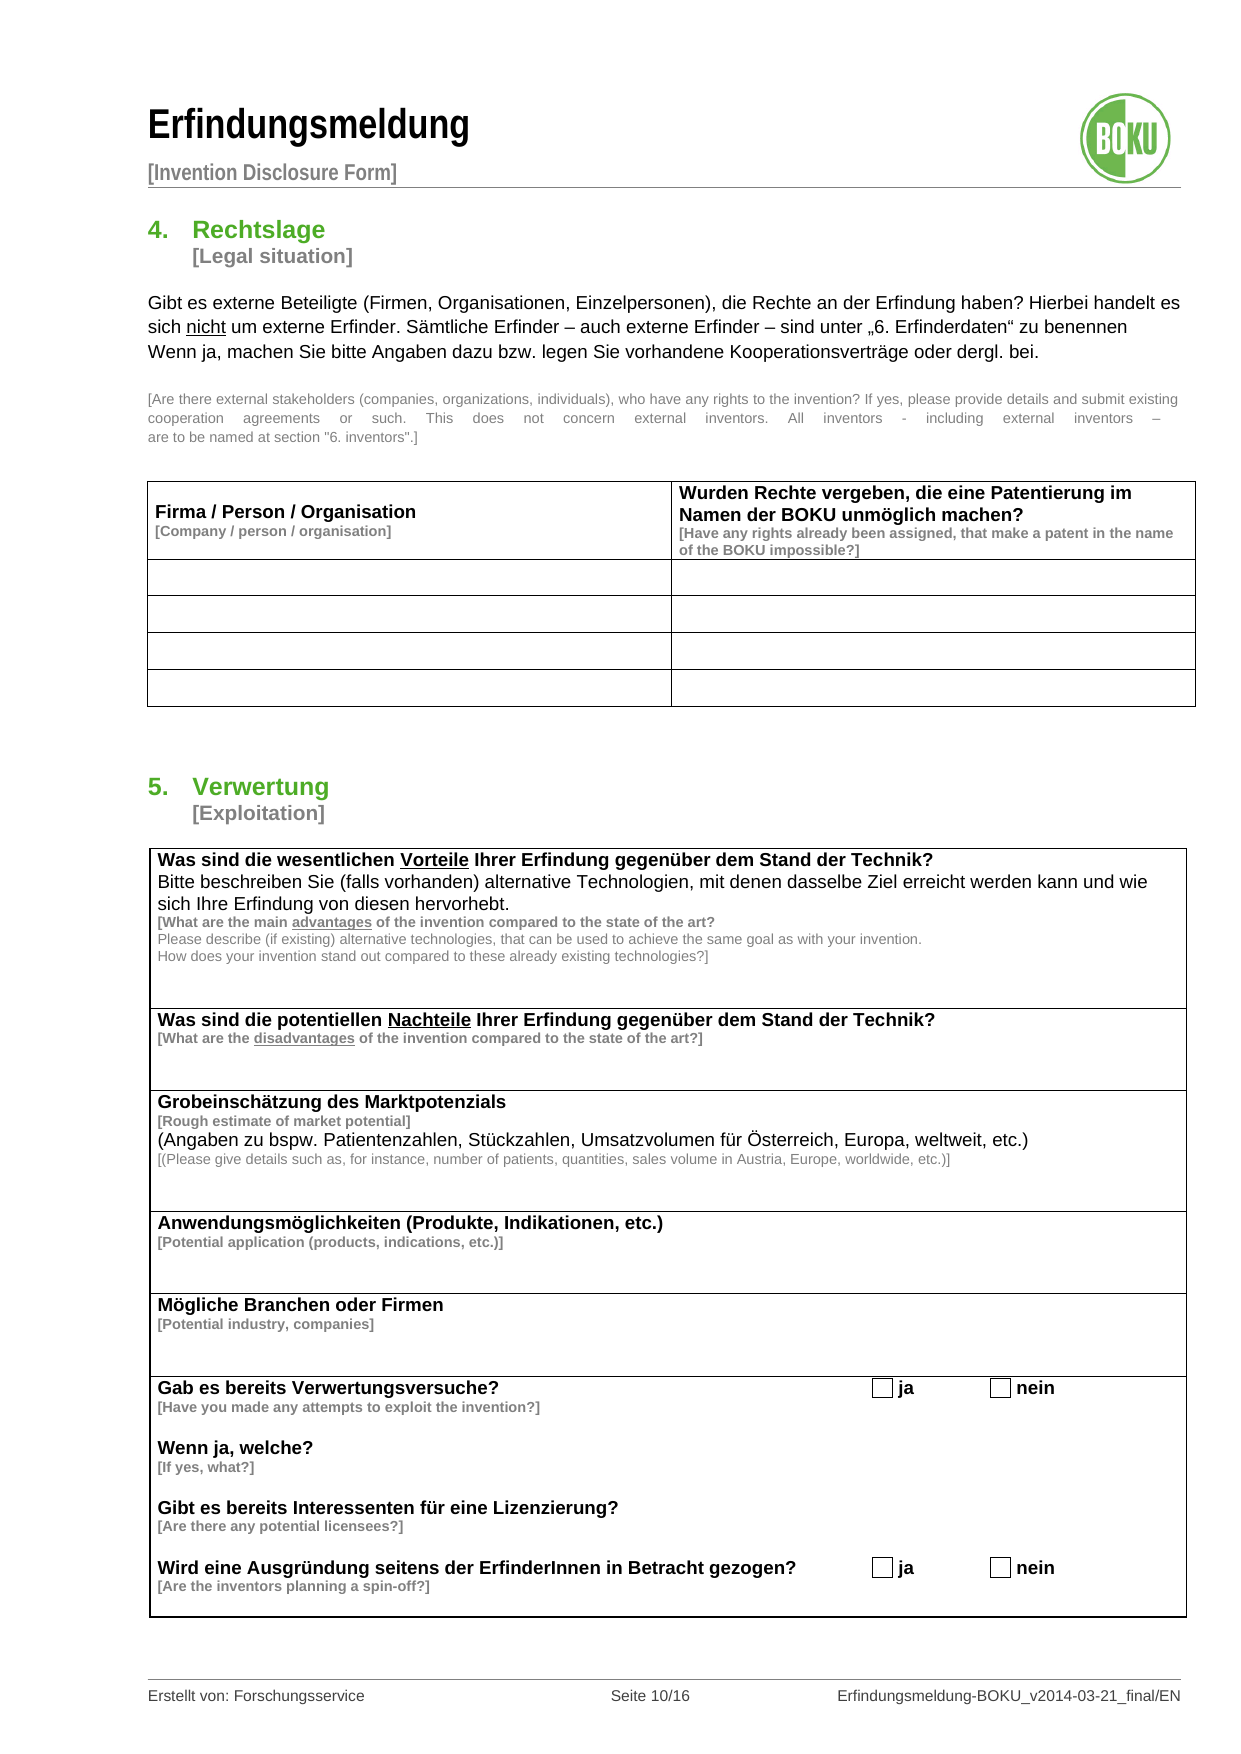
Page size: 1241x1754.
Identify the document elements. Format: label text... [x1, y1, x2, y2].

table_cell [148, 560, 671, 595]
table_cell [672, 633, 1195, 669]
table_header Wurden Rechte vergeben, die eine Patentierung im Namen der BOKU unmöglich machen? [Have any rights already been assigned, that make a patent in the name of the BOKU impossible?] [672, 482, 1195, 558]
text Gibt es externe Beteiligte (Firmen, Organisationen, Einzelpersonen), die Rechte an der Erfindung haben? Hierbei handelt es sich nicht um externe Erfinder. Sämtliche Erfinder – auch externe Erfinder – sind unter „6. Erfinderdaten“ zu benennen [148, 291, 1181, 338]
table_header Was sind die wesentlichen Vorteile Ihrer Erfindung gegenüber dem Stand der Technik? Bitte beschreiben Sie (falls vorhanden) alternative Technologien, mit denen dasselbe Ziel erreicht werden kann und wie sich Ihre Erfindung von diesen hervorhebt. [What are the main advantages of the invention compared to the state of the art? Please describe (if existing) alternative technologies, that can be used to achieve the same goal as with your invention. How does your invention stand out compared to these already existing technologies?] [151, 849, 1186, 1007]
table_cell Was sind die potentiellen Nachteile Ihrer Erfindung gegenüber dem Stand der Technik? [What are the disadvantages of the invention compared to the state of the art?] [151, 1009, 1186, 1090]
text 5. Verwertung [148, 772, 1181, 800]
text [Legal situation] [148, 243, 1181, 267]
table_cell Mögliche Branchen oder Firmen [Potential industry, companies] [151, 1294, 1186, 1376]
text Wenn ja, machen Sie bitte Angaben dazu bzw. legen Sie vorhandene Kooperationsverträge oder dergl. bei. [148, 341, 1181, 363]
table_cell [672, 670, 1195, 706]
table_cell Anwendungsmöglichkeiten (Produkte, Indikationen, etc.) [Potential application (products, indications, etc.)] [151, 1212, 1186, 1293]
text [Exploitation] [148, 800, 1181, 824]
table_cell [148, 670, 671, 706]
table_cell Gab es bereits Verwertungsversuche? ja nein [Have you made any attempts to exploit the invention?] Wenn ja, welche? [If yes, what?] Gibt es bereits Interessenten für eine Lizenzierung? [Are there any potential licensees?] Wird eine Ausgründung seitens der ErfinderInnen in Betracht gezogen? ja nein [Are the inventors planning a spin-off?] [151, 1377, 1186, 1616]
table_header Firma / Person / Organisation [Company / person / organisation] [148, 482, 671, 558]
text [Are there external stakeholders (companies, organizations, individuals), who have any rights to the invention? If yes, please provide details and submit existing cooperation agreements or such. This does not concern external inventors. All inventors - including external inventors – are to be named at section "6. inventors".] [148, 391, 1181, 446]
table_cell [672, 560, 1195, 595]
table_cell Grobeinschätzung des Marktpotenzials [Rough estimate of market potential] (Angaben zu bspw. Patientenzahlen, Stückzahlen, Umsatzvolumen für Österreich, Europa, weltweit, etc.) [(Please give details such as, for instance, number of patients, quantities, sales volume in Austria, Europe, worldwide, etc.)] [151, 1091, 1186, 1211]
table_cell [148, 633, 671, 669]
text 4. Rechtslage [148, 215, 1181, 243]
table_cell [672, 596, 1195, 632]
table_cell [148, 596, 671, 632]
picture [1065, 78, 1185, 198]
